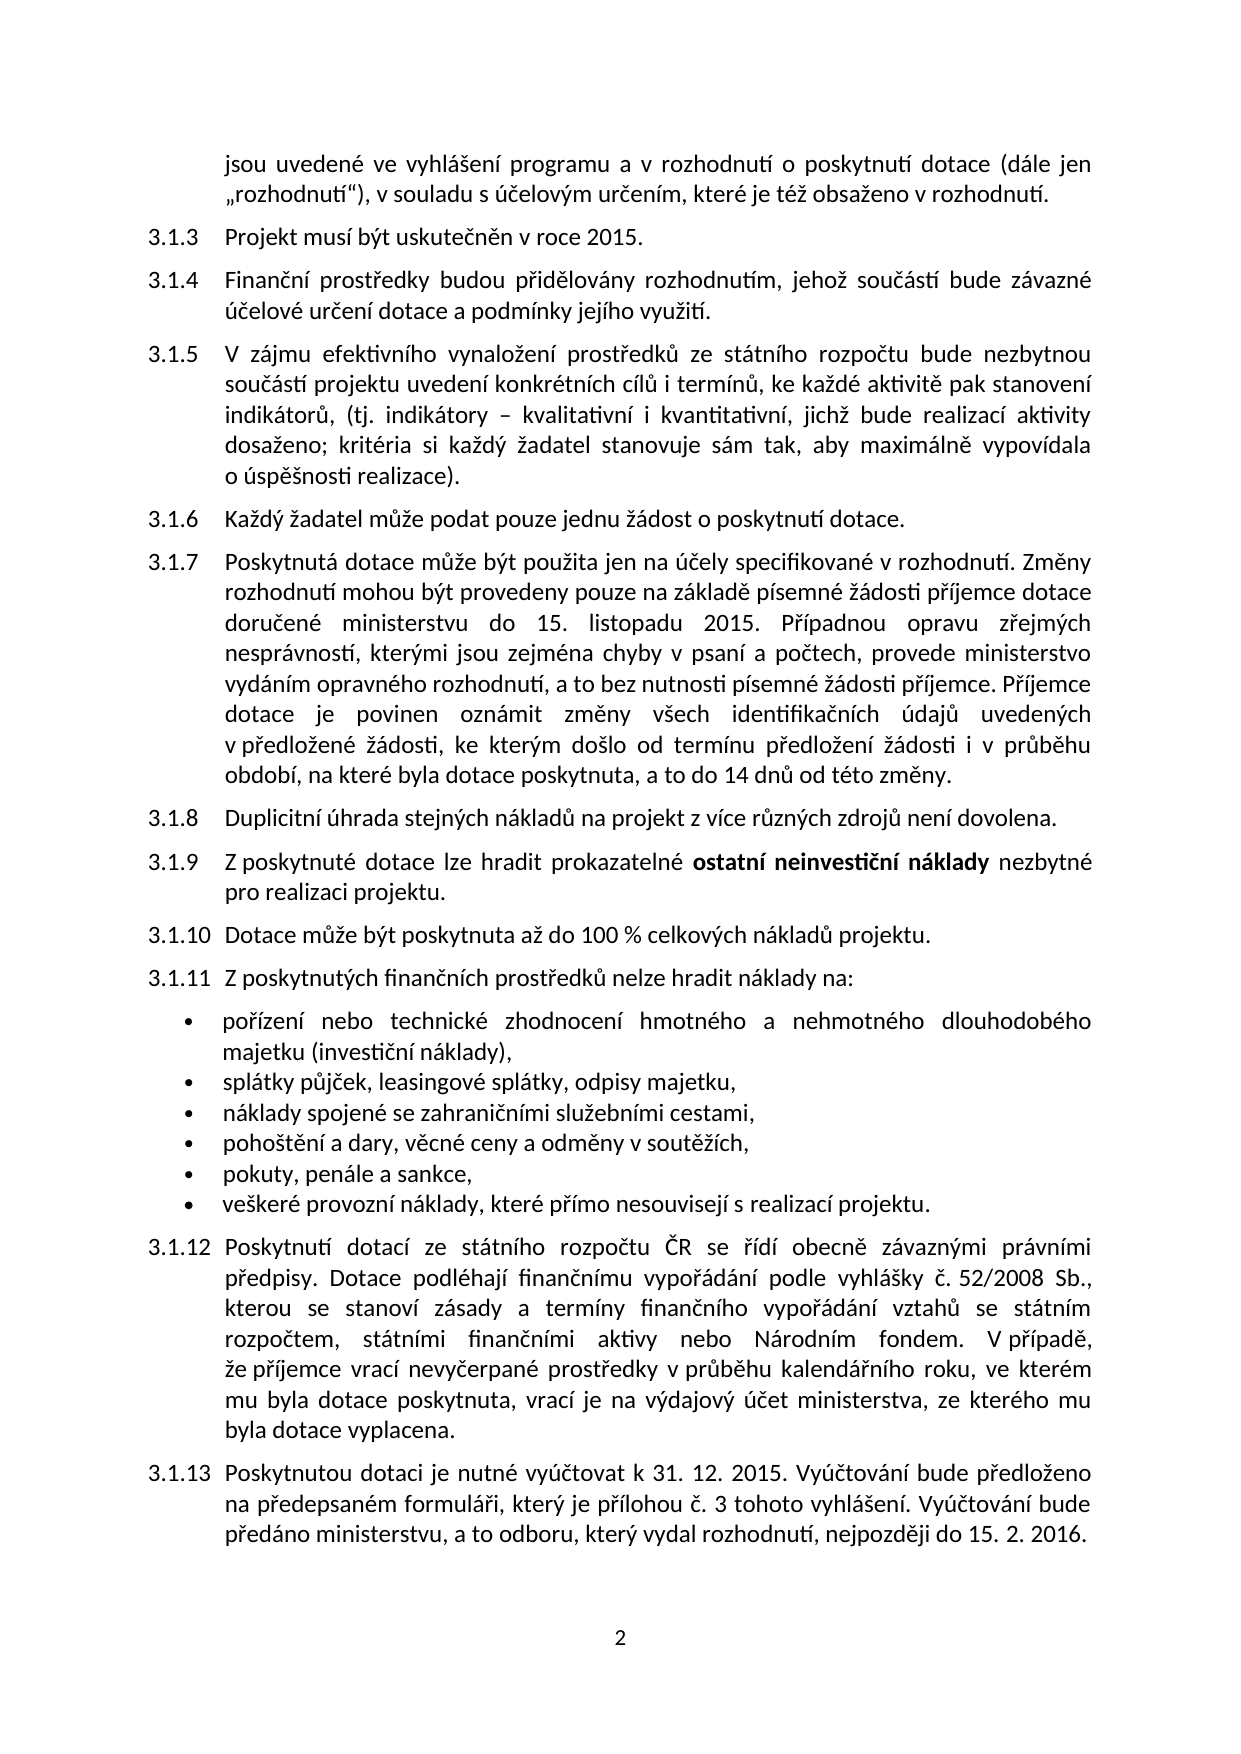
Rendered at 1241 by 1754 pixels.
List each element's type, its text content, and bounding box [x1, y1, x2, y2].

text 3.1.8 Duplicitní úhrada stejných nákladů na projekt z více různých zdrojů není dovolena. [148, 803, 1092, 833]
text 3.1.9 Z poskytnuté dotace lze hradit prokazatelné ostatní neinvestiční náklady nezbytné pro realizaci projektu. [148, 846, 1092, 907]
list pohoštění a dary, věcné ceny a odměny v soutěžích, [185, 1127, 1092, 1158]
text 3.1.5 V zájmu efektivního vynaložení prostředků ze státního rozpočtu bude nezbytnou součástí projektu uvedení konkrétních cílů i termínů, ke každé aktivitě pak stanovení indikátorů, (tj. indikátory – kvalitativní i kvantitativní, jichž bude realizací aktivity dosaženo; kritéria si každý žadatel stanovuje sám tak, aby maximálně vypovídala o úspěšnosti realizace). [148, 338, 1092, 490]
list pokuty, penále a sankce, [185, 1158, 1092, 1188]
text 3.1.13 Poskytnutou dotaci je nutné vyúčtovat k 31. 12. 2015. Vyúčtování bude předloženo na předepsaném formuláři, který je přílohou č. 3 tohoto vyhlášení. Vyúčtování bude předáno ministerstvu, a to odboru, který vydal rozhodnutí, nejpozději do 15. 2. 2016. [148, 1457, 1092, 1549]
list splátky půjček, leasingové splátky, odpisy majetku, [185, 1066, 1092, 1097]
text 3.1.10 Dotace může být poskytnuta až do 100 % celkových nákladů projektu. [148, 919, 1092, 950]
text 3.1.11 Z poskytnutých finančních prostředků nelze hradit náklady na: [148, 962, 1092, 993]
text 3.1.4 Finanční prostředky budou přidělovány rozhodnutím, jehož součástí bude závazné účelové určení dotace a podmínky jejího využití. [148, 264, 1092, 325]
list pořízení nebo technické zhodnocení hmotného a nehmotného dlouhodobého majetku (investiční náklady), [185, 1005, 1092, 1066]
text 3.1.7 Poskytnutá dotace může být použita jen na účely specifikované v rozhodnutí. Změny rozhodnutí mohou být provedeny pouze na základě písemné žádosti příjemce dotace doručené ministerstvu do 15. listopadu 2015. Případnou opravu zřejmých nesprávností, kterými jsou zejména chyby v psaní a počtech, provede ministerstvo vydáním opravného rozhodnutí, a to bez nutnosti písemné žádosti příjemce. Příjemce dotace je povinen oznámit změny všech identifikačních údajů uvedených v předložené žádosti, ke kterým došlo od termínu předložení žádosti i v průběhu období, na které byla dotace poskytnuta, a to do 14 dnů od této změny. [148, 546, 1092, 790]
text 3.1.6 Každý žadatel může podat pouze jednu žádost o poskytnutí dotace. [148, 503, 1092, 533]
list veškeré provozní náklady, které přímo nesouvisejí s realizací projektu. [185, 1188, 1092, 1219]
text 3.1.12 Poskytnutí dotací ze státního rozpočtu ČR se řídí obecně závaznými právními předpisy. Dotace podléhají finančnímu vypořádání podle vyhlášky č. 52/2008 Sb., kterou se stanoví zásady a termíny finančního vypořádání vztahů se státním rozpočtem, státními finančními aktivy nebo Národním fondem. V případě, že příjemce vrací nevyčerpané prostředky v průběhu kalendářního roku, ve kterém mu byla dotace poskytnuta, vrací je na výdajový účet ministerstva, ze kterého mu byla dotace vyplacena. [148, 1231, 1092, 1445]
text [148, 148, 1092, 209]
list náklady spojené se zahraničními služebními cestami, [185, 1097, 1092, 1127]
text 3.1.3 Projekt musí být uskutečněn v roce 2015. [148, 221, 1092, 252]
